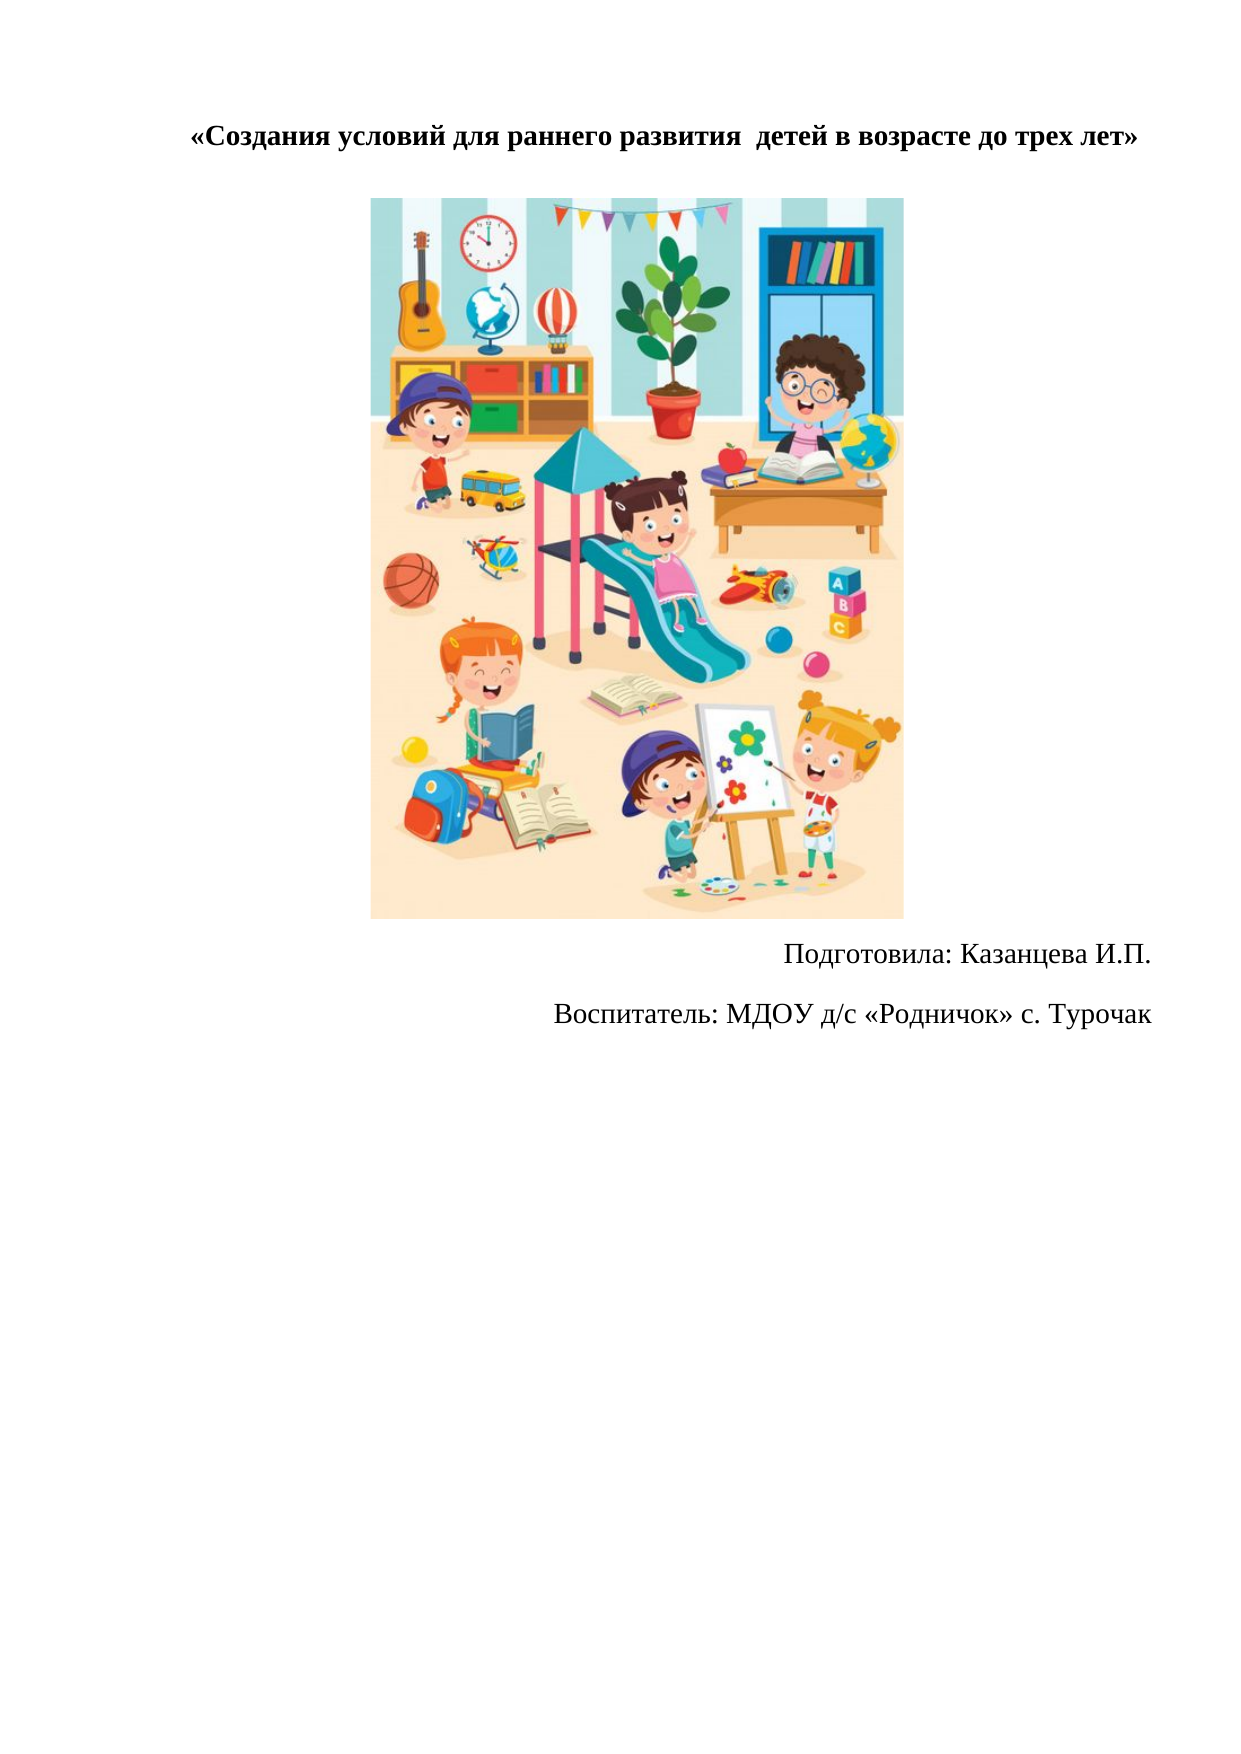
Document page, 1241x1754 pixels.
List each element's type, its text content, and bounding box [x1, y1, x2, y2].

picture [370, 198, 904, 919]
text «Создания условий для раннего развития детей в возрасте до трех лет» [177, 118, 1152, 152]
text Воспитатель: МДОУ д/с «Родничок» с. Турочак [177, 996, 1152, 1029]
text Подготовила: Казанцева И.П. [177, 937, 1152, 970]
